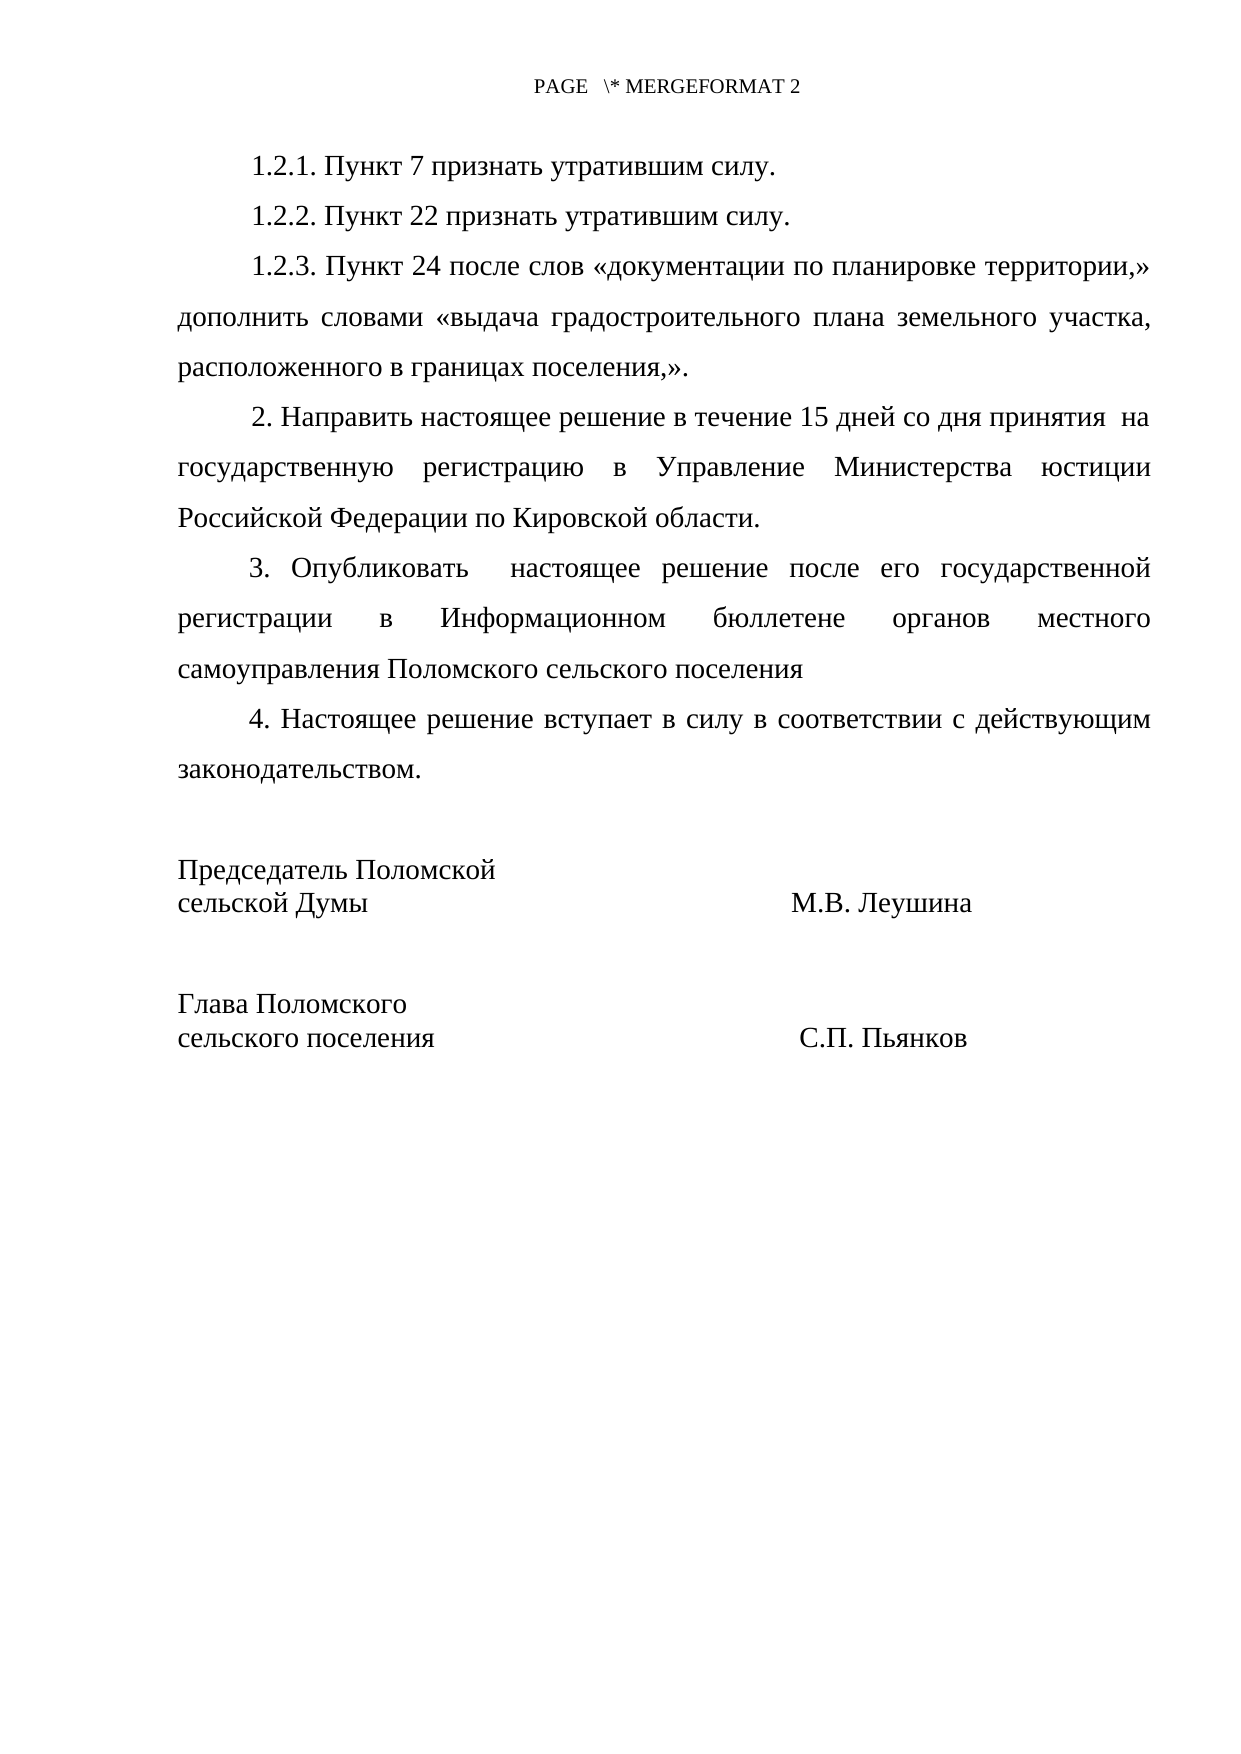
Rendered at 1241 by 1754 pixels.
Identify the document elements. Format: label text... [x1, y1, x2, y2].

text 2. Направить настоящее решение в течение 15 дней со дня принятия на государственную регистрацию в Управление Министерства юстиции Российской Федерации по Кировской области. [177, 399, 1152, 533]
text 3. Опубликовать настоящее решение после его государственной регистрации в Информационном бюллетене органов местного самоуправления Поломского сельского поселения [177, 550, 1152, 684]
text 1.2.2. Пункт 22 признать утратившим силу. [177, 198, 1152, 232]
text 1.2.1. Пункт 7 признать утратившим силу. [177, 148, 1152, 181]
text 4. Настоящее решение вступает в силу в соответствии с действующим законодательством. [177, 701, 1152, 785]
text Глава Поломского [177, 986, 1152, 1020]
text сельского поселения С.П. Пьянков [177, 1020, 1152, 1053]
text сельской Думы М.В. Леушина [177, 886, 1152, 919]
text 1.2.3. Пункт 24 после слов «документации по планировке территории,» дополнить словами «выдача градостроительного плана земельного участка, расположенного в границах поселения,». [177, 248, 1152, 382]
text Председатель Поломской [177, 852, 1152, 886]
